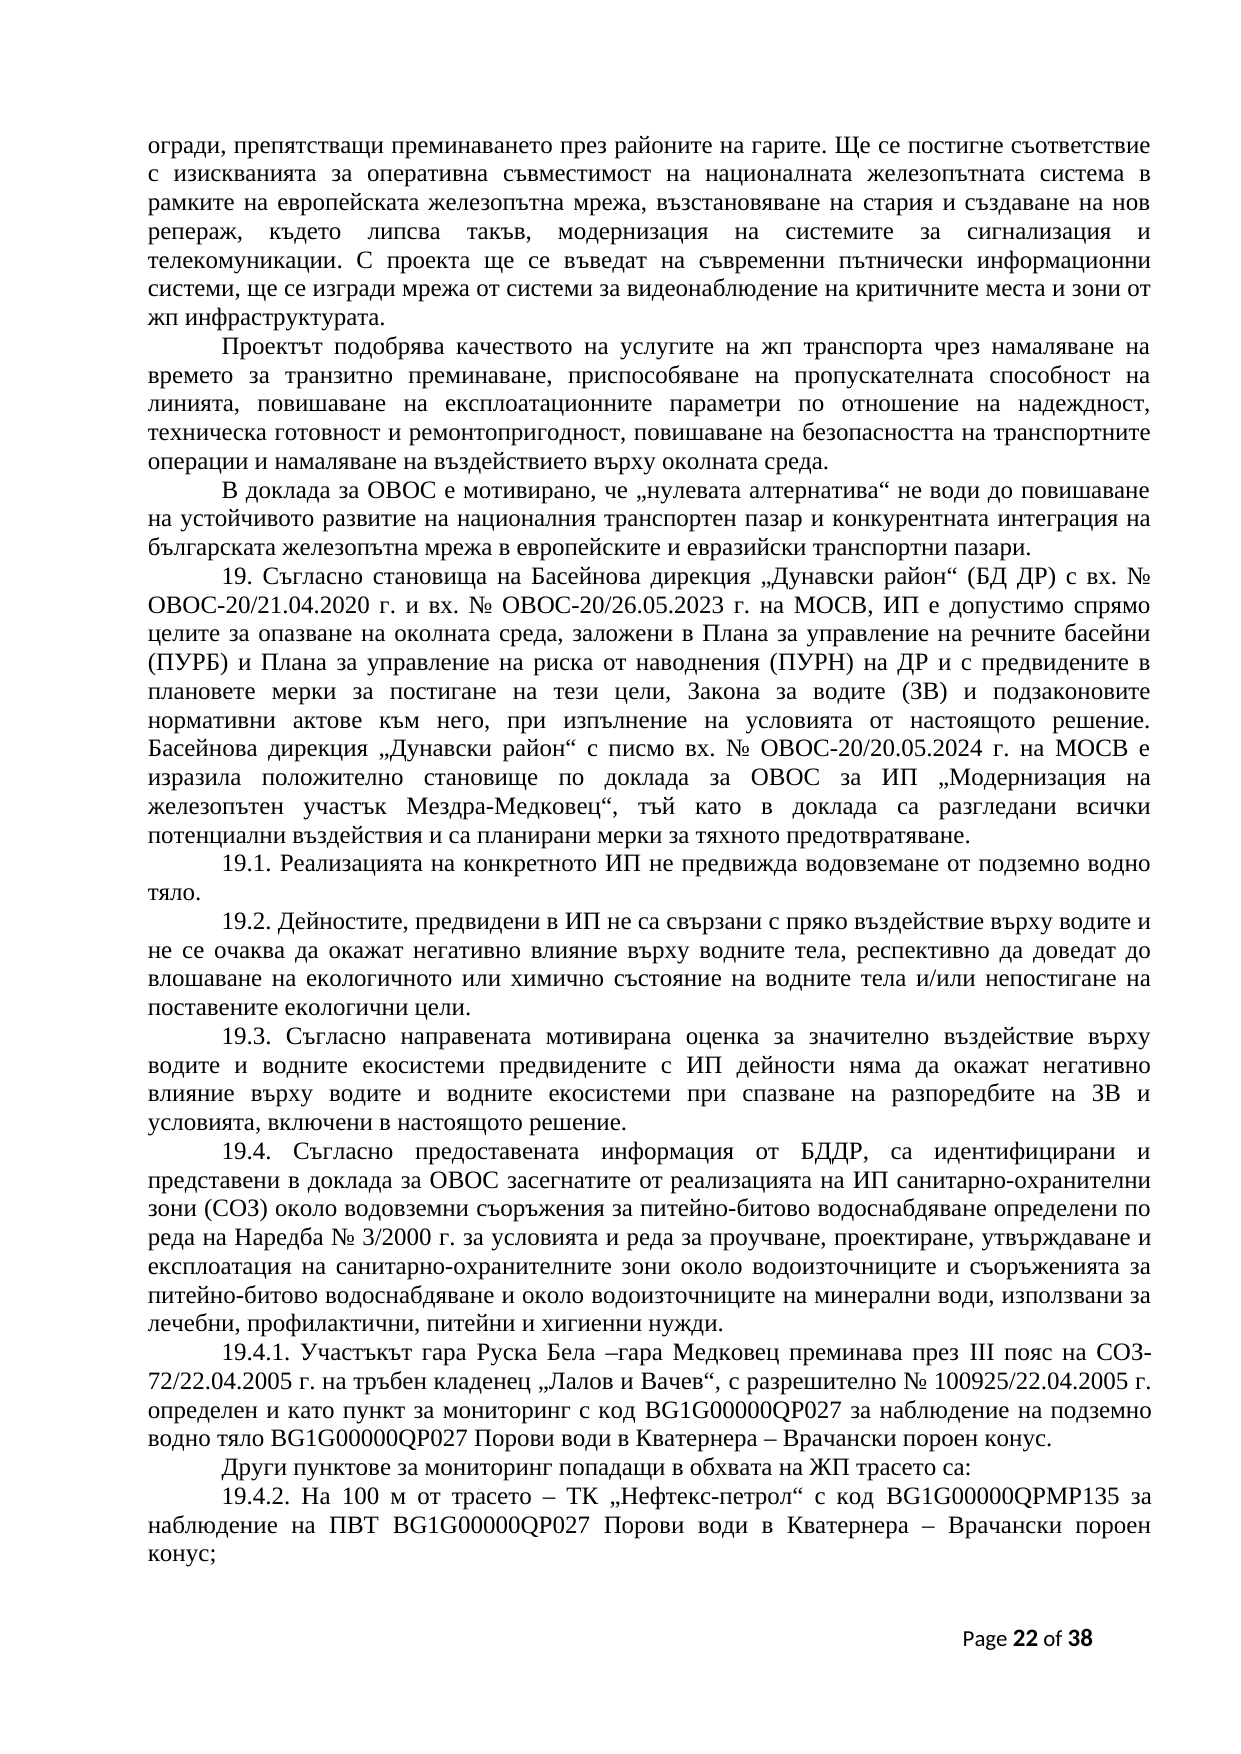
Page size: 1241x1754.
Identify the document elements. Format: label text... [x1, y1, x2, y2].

text 19.1. Реализацията на конкретното ИП не предвижда водовземане от подземно водно тяло. [148, 848, 1152, 906]
text 19.2. Дейностите, предвидени в ИП не са свързани с пряко въздействие върху водите и не се очаква да окажат негативно влияние върху водните тела, респективно да доведат до влошаване на екологичното или химично състояние на водните тела и/или непостигане на поставените екологични цели. [148, 906, 1152, 1021]
text В доклада за ОВОС е мотивирано, че „нулевата алтернатива“ не води до повишаване на устойчивото развитие на националния транспортен пазар и конкурентната интеграция на българската железопътна мрежа в европейските и евразийски транспортни пазари. [148, 475, 1152, 561]
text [148, 130, 1152, 331]
text 19.4. Съгласно предоставената информация от БДДР, са идентифицирани и представени в доклада за ОВОС засегнатите от реализацията на ИП санитарно-охранителни зони (СОЗ) около водовземни съоръжения за питейно-битово водоснабдяване определени по реда на Наредба № 3/2000 г. за условията и реда за проучване, проектиране, утвърждаване и експлоатация на санитарно-охранителните зони около водоизточниците и съоръженията за питейно-битово водоснабдяване и около водоизточниците на минерални води, използвани за лечебни, профилактични, питейни и хигиенни нужди. [148, 1136, 1152, 1337]
text 19.4.2. На 100 м от трасето – ТК „Нефтекс-петрол“ с код BG1G00000QPMP135 за наблюдение на ПВТ BG1G00000QP027 Порови води в Кватернера – Врачански пороен конус; [148, 1481, 1152, 1567]
text 19. Съгласно становища на Басейнова дирекция „Дунавски район“ (БД ДР) с вх. № ОВОС-20/21.04.2020 г. и вх. № ОВОС-20/26.05.2023 г. на МОСВ, ИП е допустимо спрямо целите за опазване на околната среда, заложени в Плана за управление на речните басейни (ПУРБ) и Плана за управление на риска от наводнения (ПУРН) на ДР и с предвидените в плановете мерки за постигане на тези цели, Закона за водите (ЗВ) и подзаконовите нормативни актове към него, при изпълнение на условията от настоящото решение. Басейнова дирекция „Дунавски район“ с писмо вх. № ОВОС-20/20.05.2024 г. на МОСВ е изразила положително становище по доклада за ОВОС за ИП „Модернизация на железопътен участък Мездра-Медковец“, тъй като в доклада са разгледани всички потенциални въздействия и са планирани мерки за тяхното предотвратяване. [148, 561, 1152, 848]
text 19.4.1. Участъкът гара Руска Бела –гара Медковец преминава през IIІ пояс на СОЗ-72/22.04.2005 г. на тръбен кладенец „Лалов и Вачев“, с разрешително № 100925/22.04.2005 г. определен и като пункт за мониторинг с код BG1G00000QP027 за наблюдение на подземно водно тяло BG1G00000QP027 Порови води в Кватернера – Врачански пороен конус. [148, 1337, 1152, 1452]
text Други пунктове за мониторинг попадащи в обхвата на ЖП трасето са: [148, 1452, 1152, 1481]
text 19.3. Съгласно направената мотивирана оценка за значително въздействие върху водите и водните екосистеми предвидените с ИП дейности няма да окажат негативно влияние върху водите и водните екосистеми при спазване на разпоредбите на ЗВ и условията, включени в настоящото решение. [148, 1021, 1152, 1136]
text Проектът подобрява качеството на услугите на жп транспорта чрез намаляване на времето за транзитно преминаване, приспособяване на пропускателната способност на линията, повишаване на експлоатационните параметри по отношение на надеждност, техническа готовност и ремонтопригодност, повишаване на безопасността на транспортните операции и намаляване на въздействието върху околната среда. [148, 331, 1152, 475]
